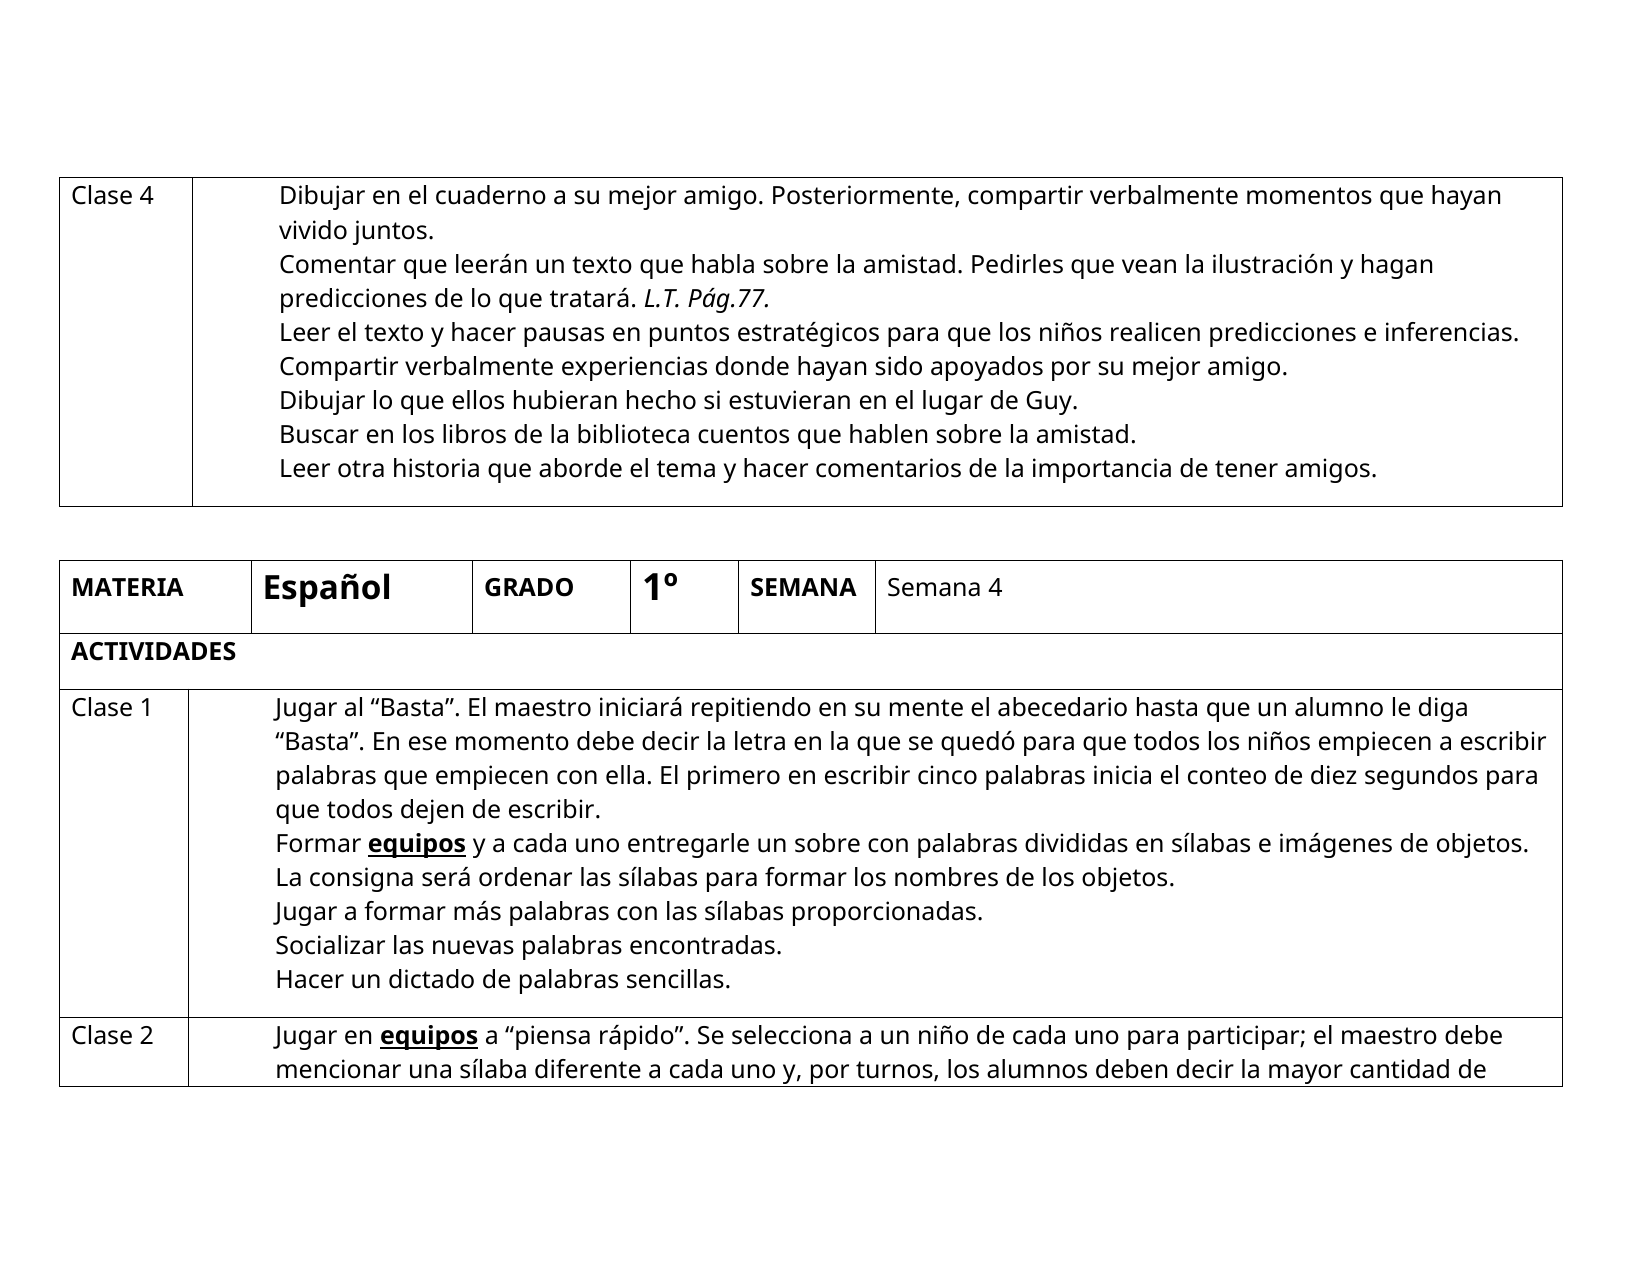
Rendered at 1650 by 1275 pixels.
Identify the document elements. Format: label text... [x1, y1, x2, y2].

table_cell Dibujar en el cuaderno a su mejor amigo. Posteriormente, compartir verbalmente momentos que hayan vivido juntos. Comentar que leerán un texto que habla sobre la amistad. Pedirles que vean la ilustración y hagan predicciones de lo que tratará. L.T. Pág.77. Leer el texto y hacer pausas en puntos estratégicos para que los niños realicen predicciones e inferencias. Compartir verbalmente experiencias donde hayan sido apoyados por su mejor amigo. Dibujar lo que ellos hubieran hecho si estuvieran en el lugar de Guy. Buscar en los libros de la biblioteca cuentos que hablen sobre la amistad. Leer otra historia que aborde el tema y hacer comentarios de la importancia de tener amigos. [193, 178, 1562, 506]
table_cell Clase 4 [60, 178, 192, 506]
table_cell Clase 1 [60, 690, 188, 1017]
table_cell Jugar al “Basta”. El maestro iniciará repitiendo en su mente el abecedario hasta que un alumno le diga “Basta”. En ese momento debe decir la letra en la que se quedó para que todos los niños empiecen a escribir palabras que empiecen con ella. El primero en escribir cinco palabras inicia el conteo de diez segundos para que todos dejen de escribir. Formar equipos y a cada uno entregarle un sobre con palabras divididas en sílabas e imágenes de objetos. La consigna será ordenar las sílabas para formar los nombres de los objetos. Jugar a formar más palabras con las sílabas proporcionadas. Socializar las nuevas palabras encontradas. Hacer un dictado de palabras sencillas. [189, 690, 1562, 1017]
table_cell ACTIVIDADES [60, 634, 1562, 688]
table_header MATERIA [60, 561, 251, 633]
table_header GRADO [473, 561, 630, 633]
table_header Semana 4 [876, 561, 1562, 633]
table_header SEMANA [739, 561, 875, 633]
table_cell Clase 2 [60, 1018, 188, 1086]
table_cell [189, 1018, 1562, 1086]
table_header Español [252, 561, 472, 633]
table_header 1º [631, 561, 738, 633]
